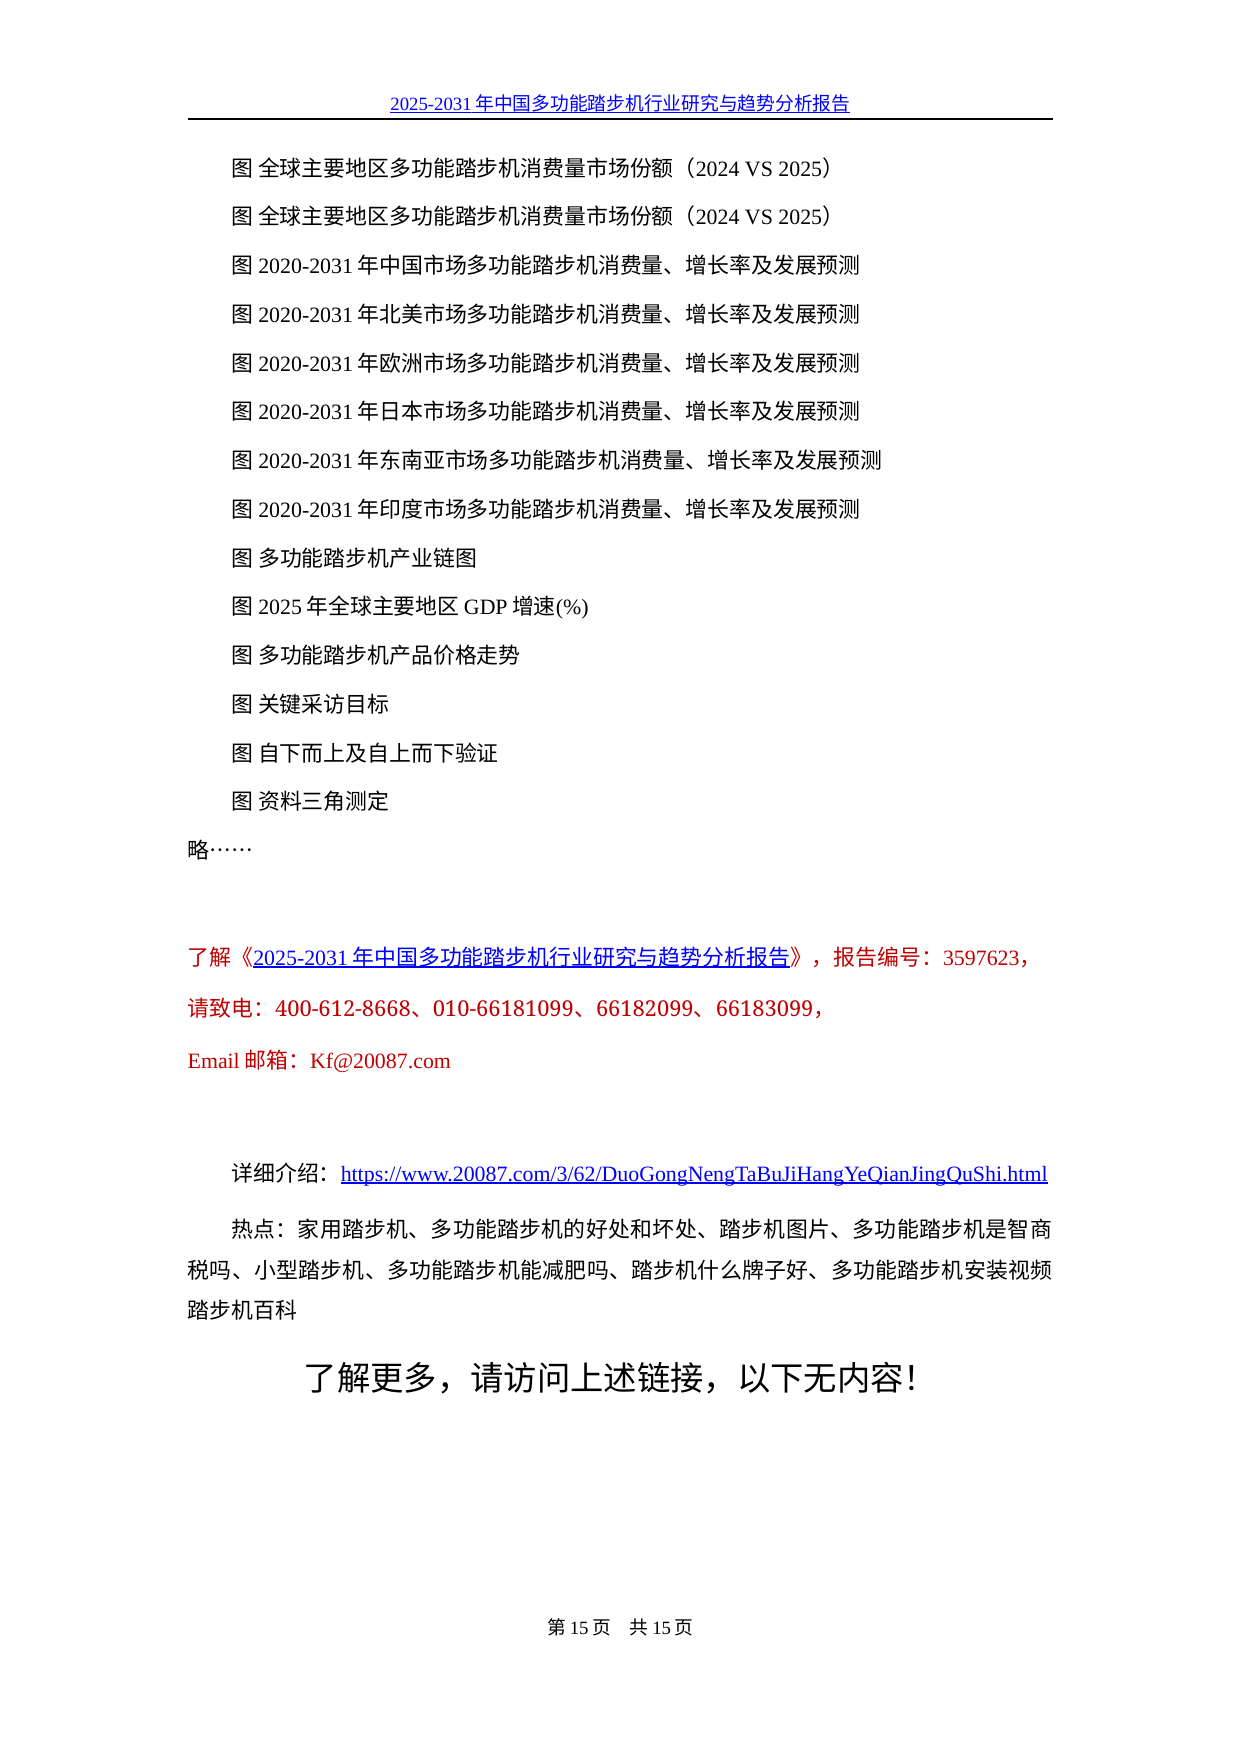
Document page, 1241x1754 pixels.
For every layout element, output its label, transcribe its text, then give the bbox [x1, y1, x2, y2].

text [187, 150, 1053, 865]
text 了解《2025-2031年中国多功能踏步机行业研究与趋势分析报告》，报告编号：3597623， [187, 939, 1053, 972]
text 热点：家用踏步机、多功能踏步机的好处和坏处、踏步机图片、多功能踏步机是智商税吗、小型踏步机、多功能踏步机能减肥吗、踏步机什么牌子好、多功能踏步机安装视频、踏步机百科 [187, 1212, 1053, 1326]
text 请致电：400-612-8668、010-66181099、66182099、66183099， [187, 991, 1053, 1023]
text Email邮箱：Kf@20087.com [187, 1042, 1053, 1075]
title 了解更多，请访问上述链接，以下无内容！ [187, 1343, 1053, 1408]
text 详细介绍：https://www.20087.com/3/62/DuoGongNengTaBuJiHangYeQianJingQuShi.html [187, 1155, 1053, 1188]
